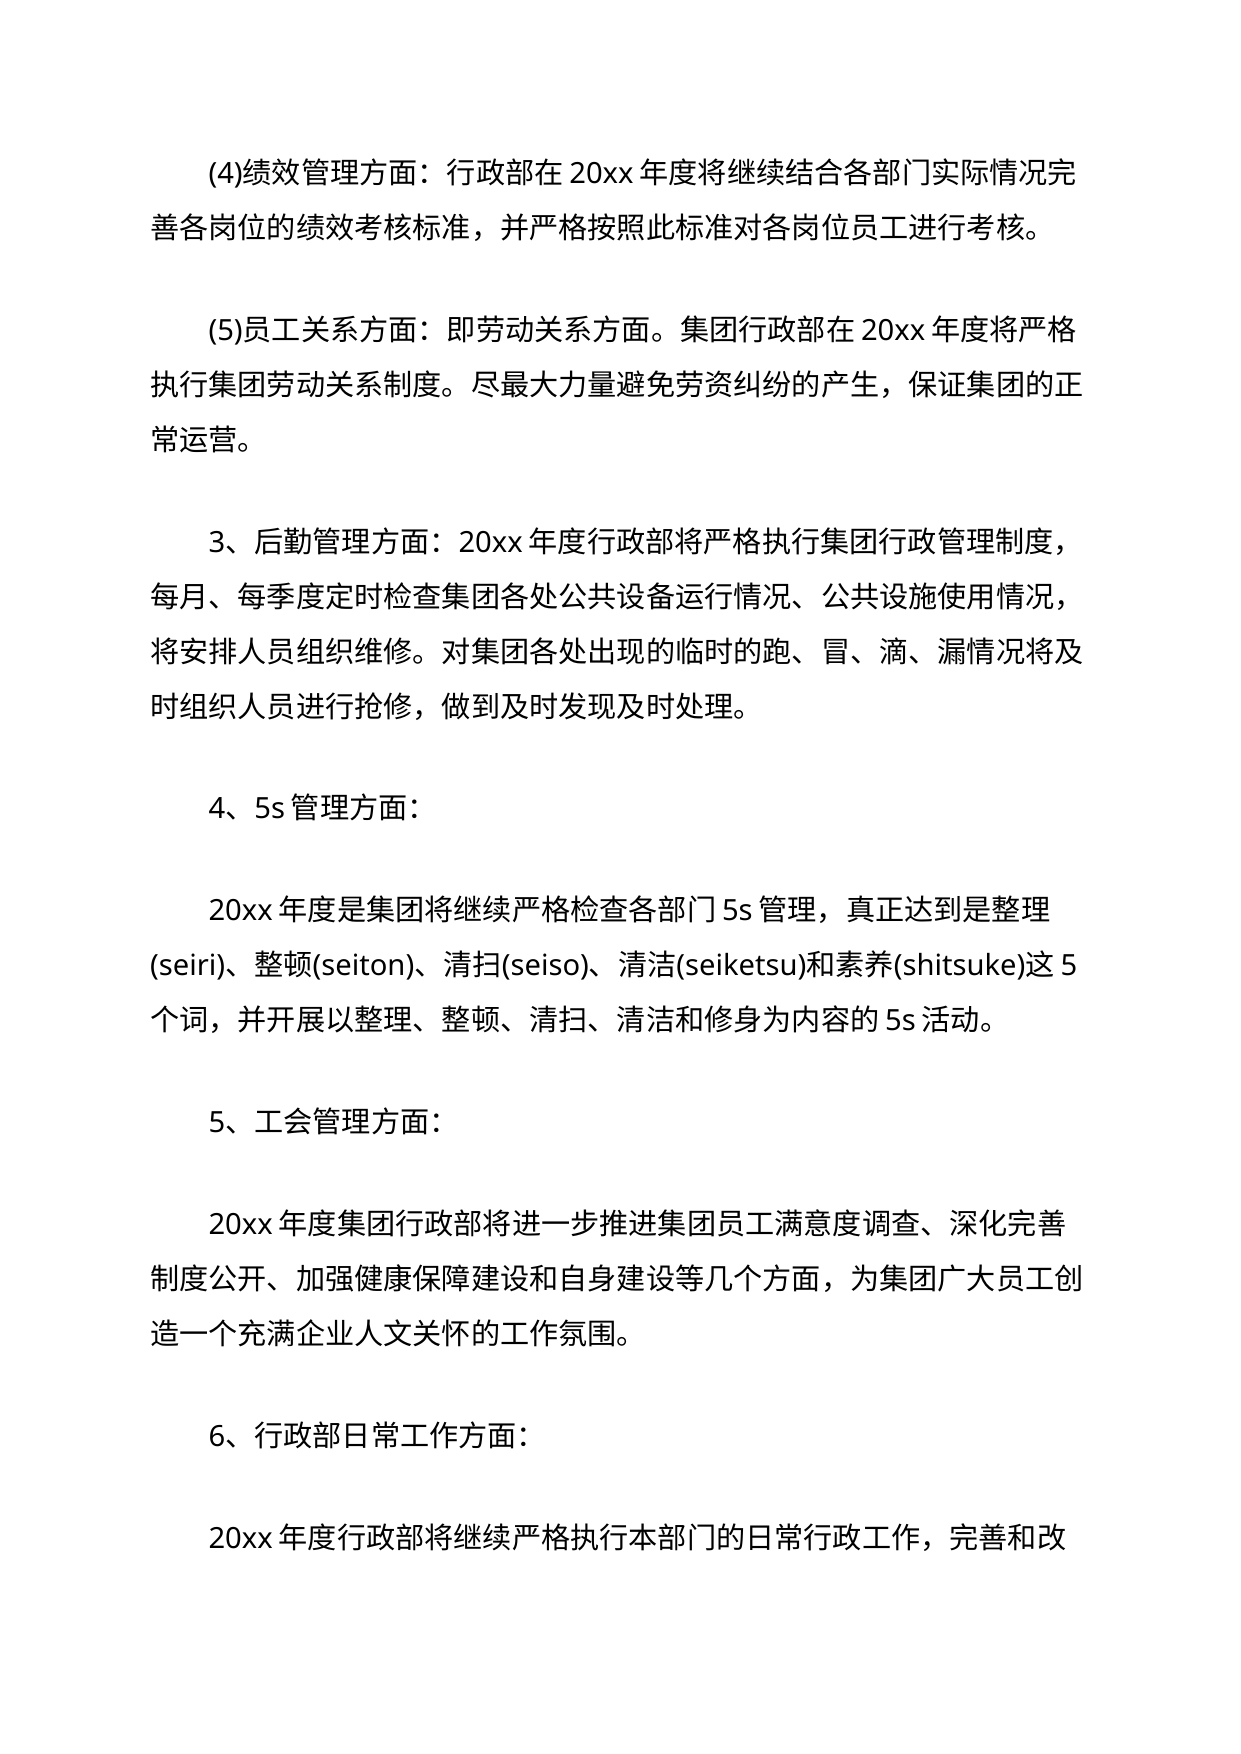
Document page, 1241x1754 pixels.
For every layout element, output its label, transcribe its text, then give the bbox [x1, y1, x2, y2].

text 5、工会管理方面： [150, 1099, 1090, 1141]
text 20xx年度集团行政部将进一步推进集团员工满意度调查、深化完善制度公开、加强健康保障建设和自身建设等几个方面，为集团广大员工创造一个充满企业人文关怀的工作氛围。 [150, 1201, 1090, 1353]
text (4)绩效管理方面：行政部在20xx年度将继续结合各部门实际情况完善各岗位的绩效考核标准，并严格按照此标准对各岗位员工进行考核。 [150, 150, 1090, 247]
text 6、行政部日常工作方面： [150, 1413, 1090, 1455]
text 4、5s管理方面： [150, 785, 1090, 827]
text 20xx年度是集团将继续严格检查各部门5s管理，真正达到是整理(seiri)、整顿(seiton)、清扫(seiso)、清洁(seiketsu)和素养(shitsuke)这5个词，并开展以整理、整顿、清扫、清洁和修身为内容的5s活动。 [150, 887, 1090, 1039]
text (5)员工关系方面：即劳动关系方面。集团行政部在20xx年度将严格执行集团劳动关系制度。尽最大力量避免劳资纠纷的产生，保证集团的正常运营。 [150, 307, 1090, 459]
text 3、后勤管理方面：20xx年度行政部将严格执行集团行政管理制度，每月、每季度定时检查集团各处公共设备运行情况、公共设施使用情况，将安排人员组织维修。对集团各处出现的临时的跑、冒、滴、漏情况将及时组织人员进行抢修，做到及时发现及时处理。 [150, 518, 1090, 726]
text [150, 1514, 1090, 1557]
